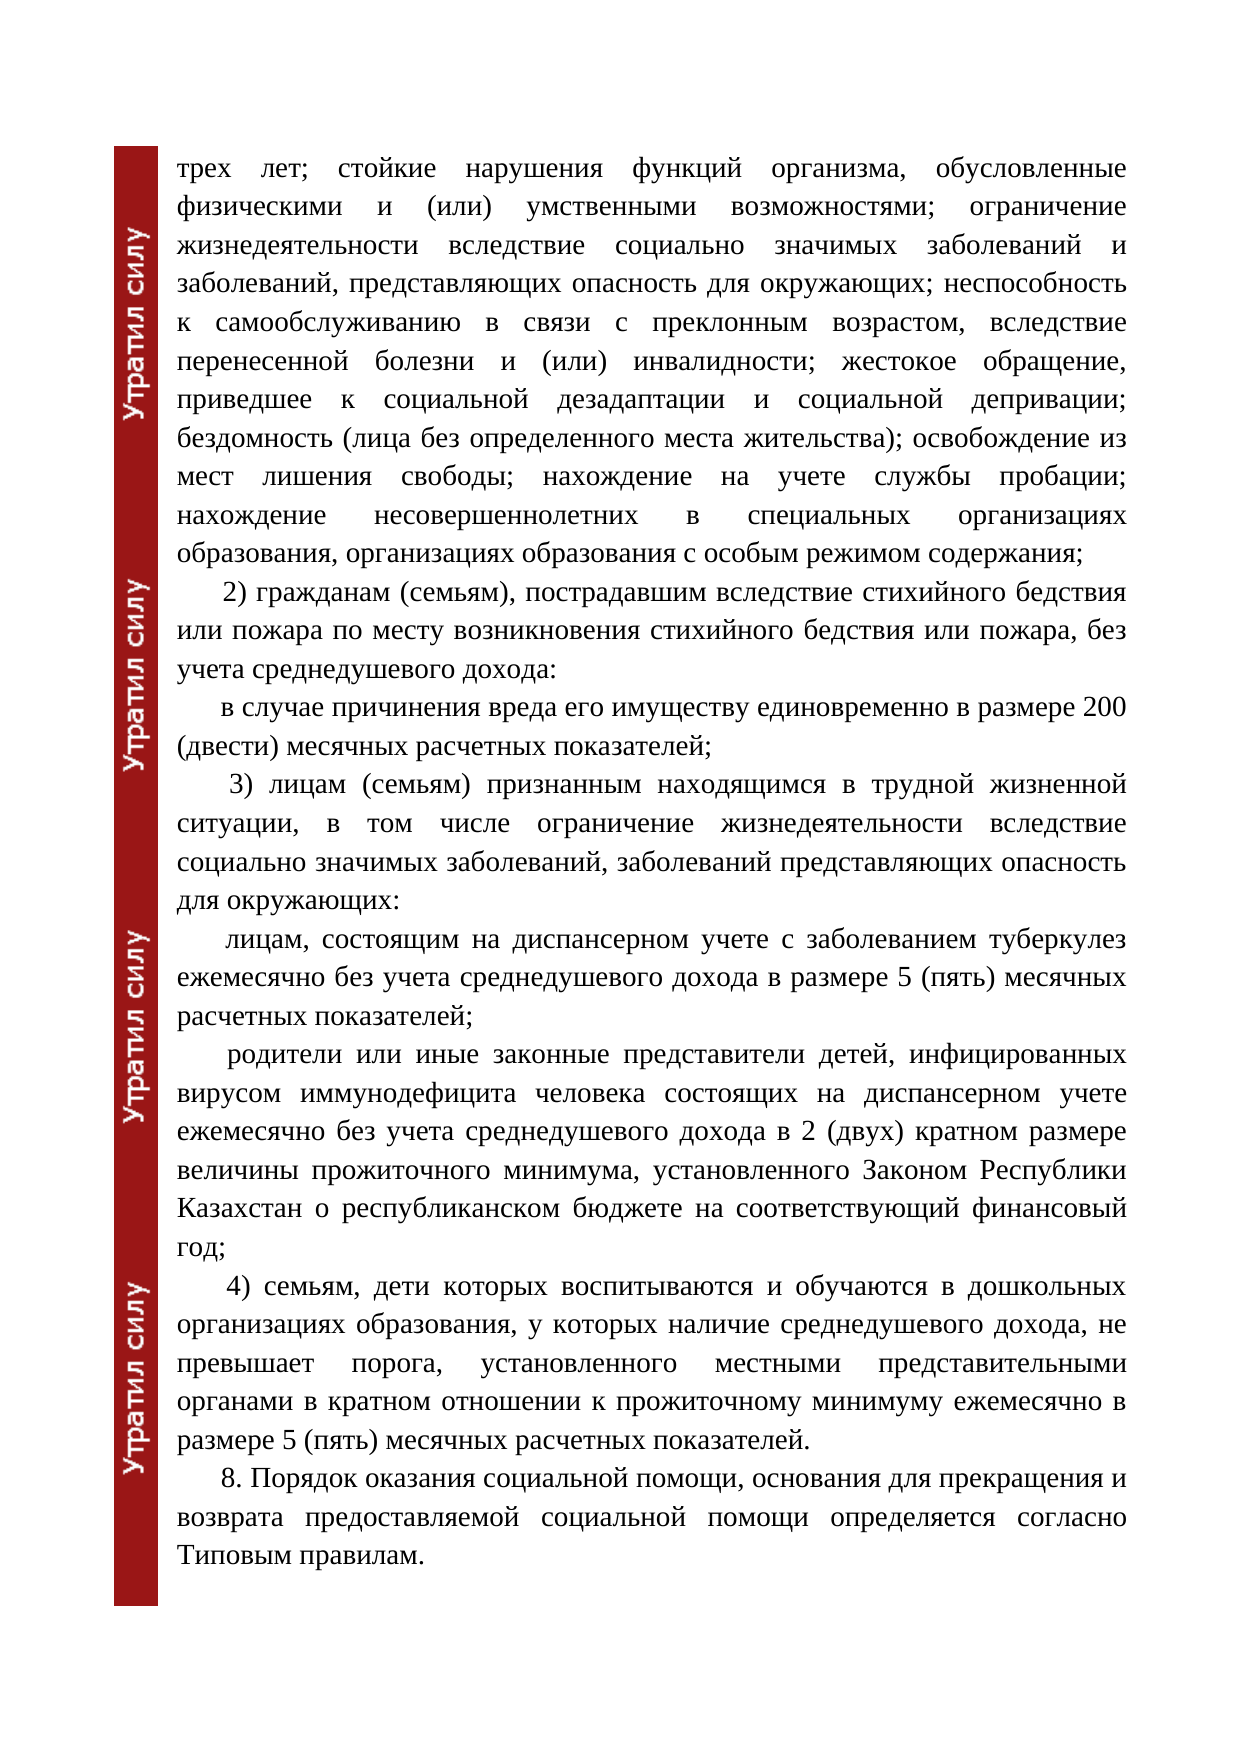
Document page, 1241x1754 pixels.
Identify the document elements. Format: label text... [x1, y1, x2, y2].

text в случае причинения вреда его имуществу единовременно в размере 200 (двести) месячных расчетных показателей; [112, 689, 1128, 762]
text лицам, состоящим на диспансерном учете с заболеванием туберкулез ежемесячно без учета среднедушевого дохода в размере 5 (пять) месячных расчетных показателей; [112, 921, 1128, 1031]
picture [114, 146, 158, 150]
picture [114, 1571, 158, 1606]
text родители или иные законные представители детей, инфицированных вирусом иммунодефицита человека состоящих на диспансерном учете ежемесячно без учета среднедушевого дохода в 2 (двух) кратном размере величины прожиточного минимума, установленного Законом Республики Казахстан о республиканском бюджете на соответствующий финансовый год; [112, 1036, 1128, 1263]
picture [114, 569, 158, 574]
text 2) гражданам (семьям), пострадавшим вследствие стихийного бедствия или пожара по месту возникновения стихийного бедствия или пожара, без учета среднедушевого дохода: [112, 574, 1128, 684]
text 3) лицам (семьям) признанным находящимся в трудной жизненной ситуации, в том числе ограничение жизнедеятельности вследствие социально значимых заболеваний, заболеваний представляющих опасность для окружающих: [112, 767, 1128, 916]
text 8. Порядок оказания социальной помощи, основания для прекращения и возврата предоставляемой социальной помощи определяется согласно Типовым правилам. [112, 1460, 1128, 1571]
picture [114, 684, 158, 689]
picture [114, 1455, 158, 1460]
picture [114, 1263, 158, 1268]
picture [114, 762, 158, 767]
picture [114, 916, 158, 921]
picture [114, 1031, 158, 1036]
text 4) семьям, дети которых воспитываются и обучаются в дошкольных организациях образования, у которых наличие среднедушевого дохода, не превышает порога, установленного местными представительными органами в кратном отношении к прожиточному минимуму ежемесячно в размере 5 (пять) месячных расчетных показателей. [112, 1268, 1128, 1455]
